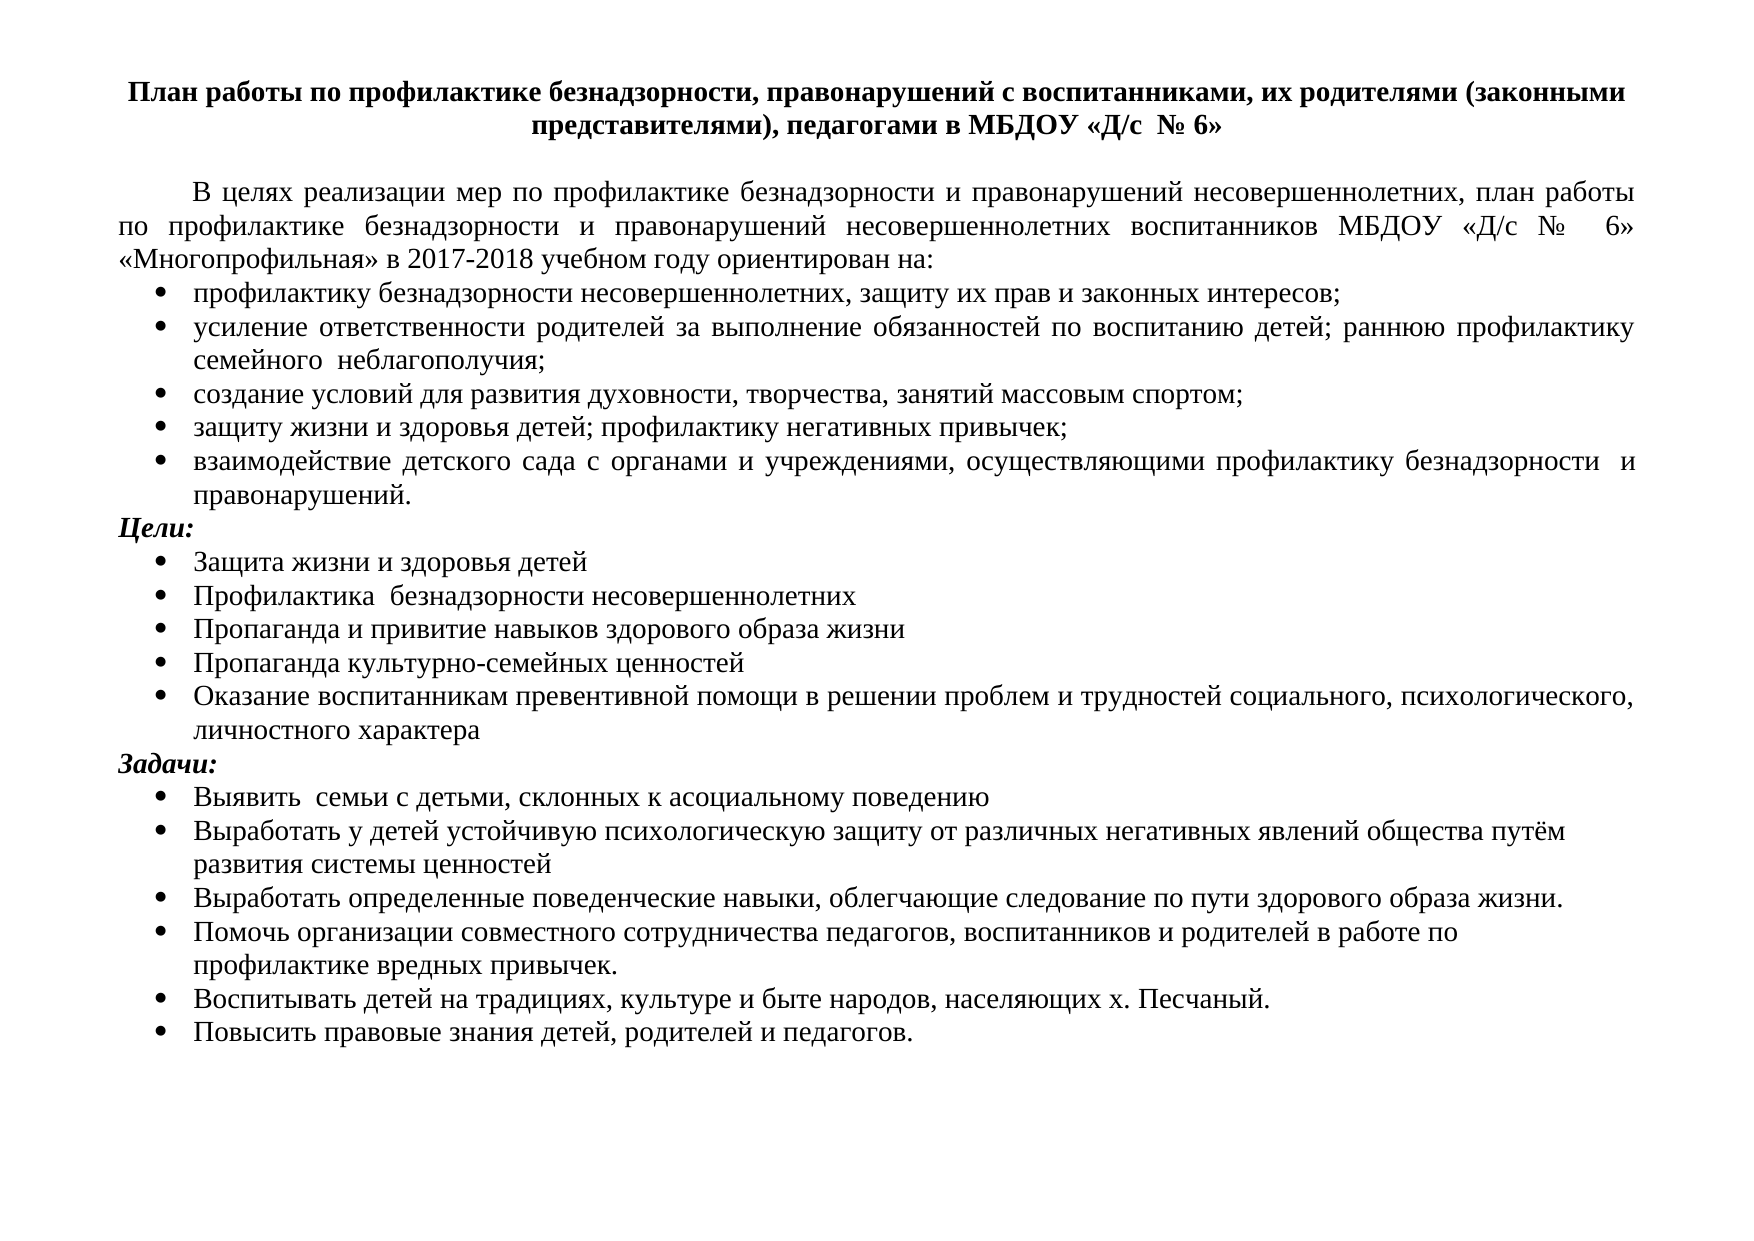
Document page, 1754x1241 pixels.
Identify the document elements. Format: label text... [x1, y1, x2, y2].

subtitle защиту жизни и здоровья детей; профилактику негативных привычек; [156, 409, 1636, 443]
list Выработать определенные поведенческие навыки, облегчающие следование по пути здорового образа жизни. [156, 880, 1636, 914]
text План работы по профилактике безнадзорности, правонарушений с воспитанниками, их родителями (законными представителями), педагогами в МБДОУ «Д/с № 6» [118, 74, 1636, 141]
subtitle взаимодействие детского сада с органами и учреждениями, осуществляющими профилактику безнадзорности и правонарушений. [156, 443, 1636, 510]
list Повысить правовые знания детей, родителей и педагогов. [156, 1014, 1636, 1048]
text Задачи: [118, 746, 1636, 779]
subtitle усиление ответственности родителей за выполнение обязанностей по воспитанию детей; раннюю профилактику семейного неблагополучия; [156, 309, 1636, 376]
list Выявить семьи с детьми, склонных к асоциальному поведению [156, 779, 1636, 813]
subtitle Пропаганда и привитие навыков здорового образа жизни [156, 611, 1636, 645]
subtitle Защита жизни и здоровья детей [156, 544, 1636, 578]
list Выработать у детей устойчивую психологическую защиту от различных негативных явлений общества путём развития системы ценностей [156, 813, 1636, 880]
subtitle В целях реализации мер по профилактике безнадзорности и правонарушений несовершеннолетних, план работы по профилактике безнадзорности и правонарушений несовершеннолетних воспитанников МБДОУ «Д/с № 6» «Многопрофильная» в 2017-2018 учебном году ориентирован на: [118, 174, 1636, 275]
subtitle Оказание воспитанникам превентивной помощи в решении проблем и трудностей социального, психологического, личностного характера [156, 678, 1636, 746]
list Воспитывать детей на традициях, культуре и быте народов, населяющих х. Песчаный. [156, 981, 1636, 1014]
subtitle профилактику безнадзорности несовершеннолетних, защиту их прав и законных интересов; [156, 275, 1636, 309]
subtitle создание условий для развития духовности, творчества, занятий массовым спортом; [156, 376, 1636, 409]
subtitle Профилактика безнадзорности несовершеннолетних [156, 578, 1636, 611]
list Помочь организации совместного сотрудничества педагогов, воспитанников и родителей в работе по профилактике вредных привычек. [156, 914, 1636, 981]
subtitle Пропаганда культурно-семейных ценностей [156, 645, 1636, 678]
subtitle Цели: [118, 510, 1636, 544]
